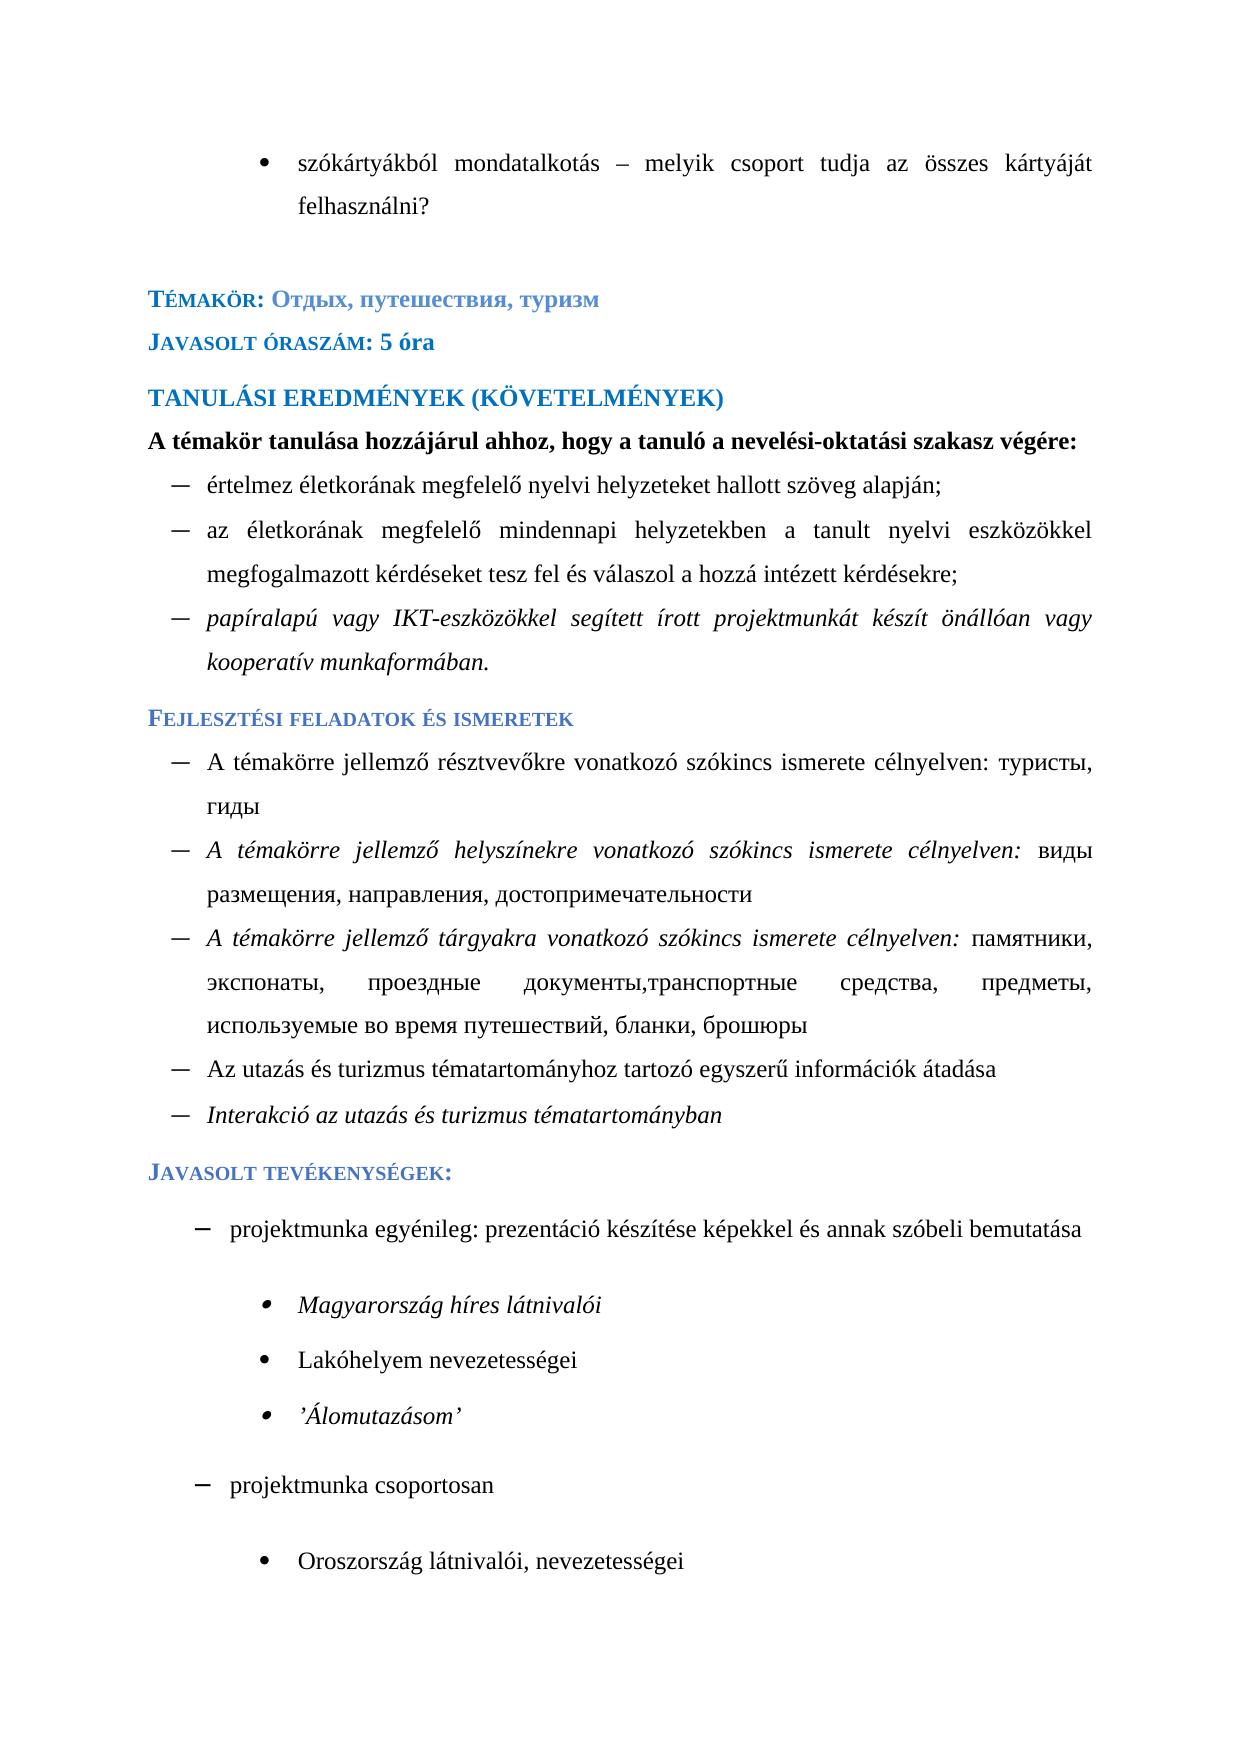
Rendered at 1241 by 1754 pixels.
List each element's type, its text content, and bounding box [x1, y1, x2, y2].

list Interakció az utazás és turizmus tématartományban [169, 1099, 1093, 1130]
list ’Álomutazásom’ [260, 1401, 1093, 1430]
list projektmunka csoportosan [192, 1457, 1093, 1508]
text Témakör: Отдых, путешествия, туризм [148, 284, 1093, 313]
list A témakörre jellemző résztvevőkre vonatkozó szókincs ismerete célnyelven: туристы, гиды [169, 746, 1093, 820]
list Magyarország híres látnivalói [260, 1290, 1093, 1319]
text A témakör tanulása hozzájárul ahhoz, hogy a tanuló a nevelési-oktatási szakasz végére: [148, 426, 1093, 454]
text Javasolt óraszám: 5 óra [148, 327, 1093, 356]
text TANULÁSI EREDMÉNYEK (KÖVETELMÉNYEK) [148, 383, 1093, 411]
list szókártyákból mondatalkotás – melyik csoport tudja az összes kártyáját felhasználni? [260, 148, 1093, 219]
list projektmunka egyénileg: prezentáció készítése képekkel és annak szóbeli bemutatása [192, 1201, 1093, 1252]
text Javasolt tevékenységek: [148, 1157, 1093, 1186]
list az életkorának megfelelő mindennapi helyzetekben a tanult nyelvi eszközökkel megfogalmazott kérdéseket tesz fel és válaszol a hozzá intézett kérdésekre; [169, 514, 1093, 588]
text Fejlesztési feladatok és ismeretek [148, 703, 1093, 732]
list Oroszország látnivalói, nevezetességei [260, 1546, 1093, 1575]
list A témakörre jellemző helyszínekre vonatkozó szókincs ismerete célnyelven: виды размещения, направления, достопримечательности [169, 834, 1093, 908]
list papíralapú vagy IKT-eszközökkel segített írott projektmunkát készít önállóan vagy kooperatív munkaformában. [169, 603, 1093, 676]
list Lakóhelyem nevezetességei [260, 1346, 1093, 1374]
list A témakörre jellemző tárgyakra vonatkozó szókincs ismerete célnyelven: памятники, экспонаты, проездные документы,транспортные средства, предметы, используемые во время путешествий, бланки, брошюры [169, 922, 1093, 1039]
list Az utazás és turizmus tématartományhoz tartozó egyszerű információk átadása [169, 1053, 1093, 1084]
list értelmez életkorának megfelelő nyelvi helyzeteket hallott szöveg alapján; [169, 469, 1093, 499]
